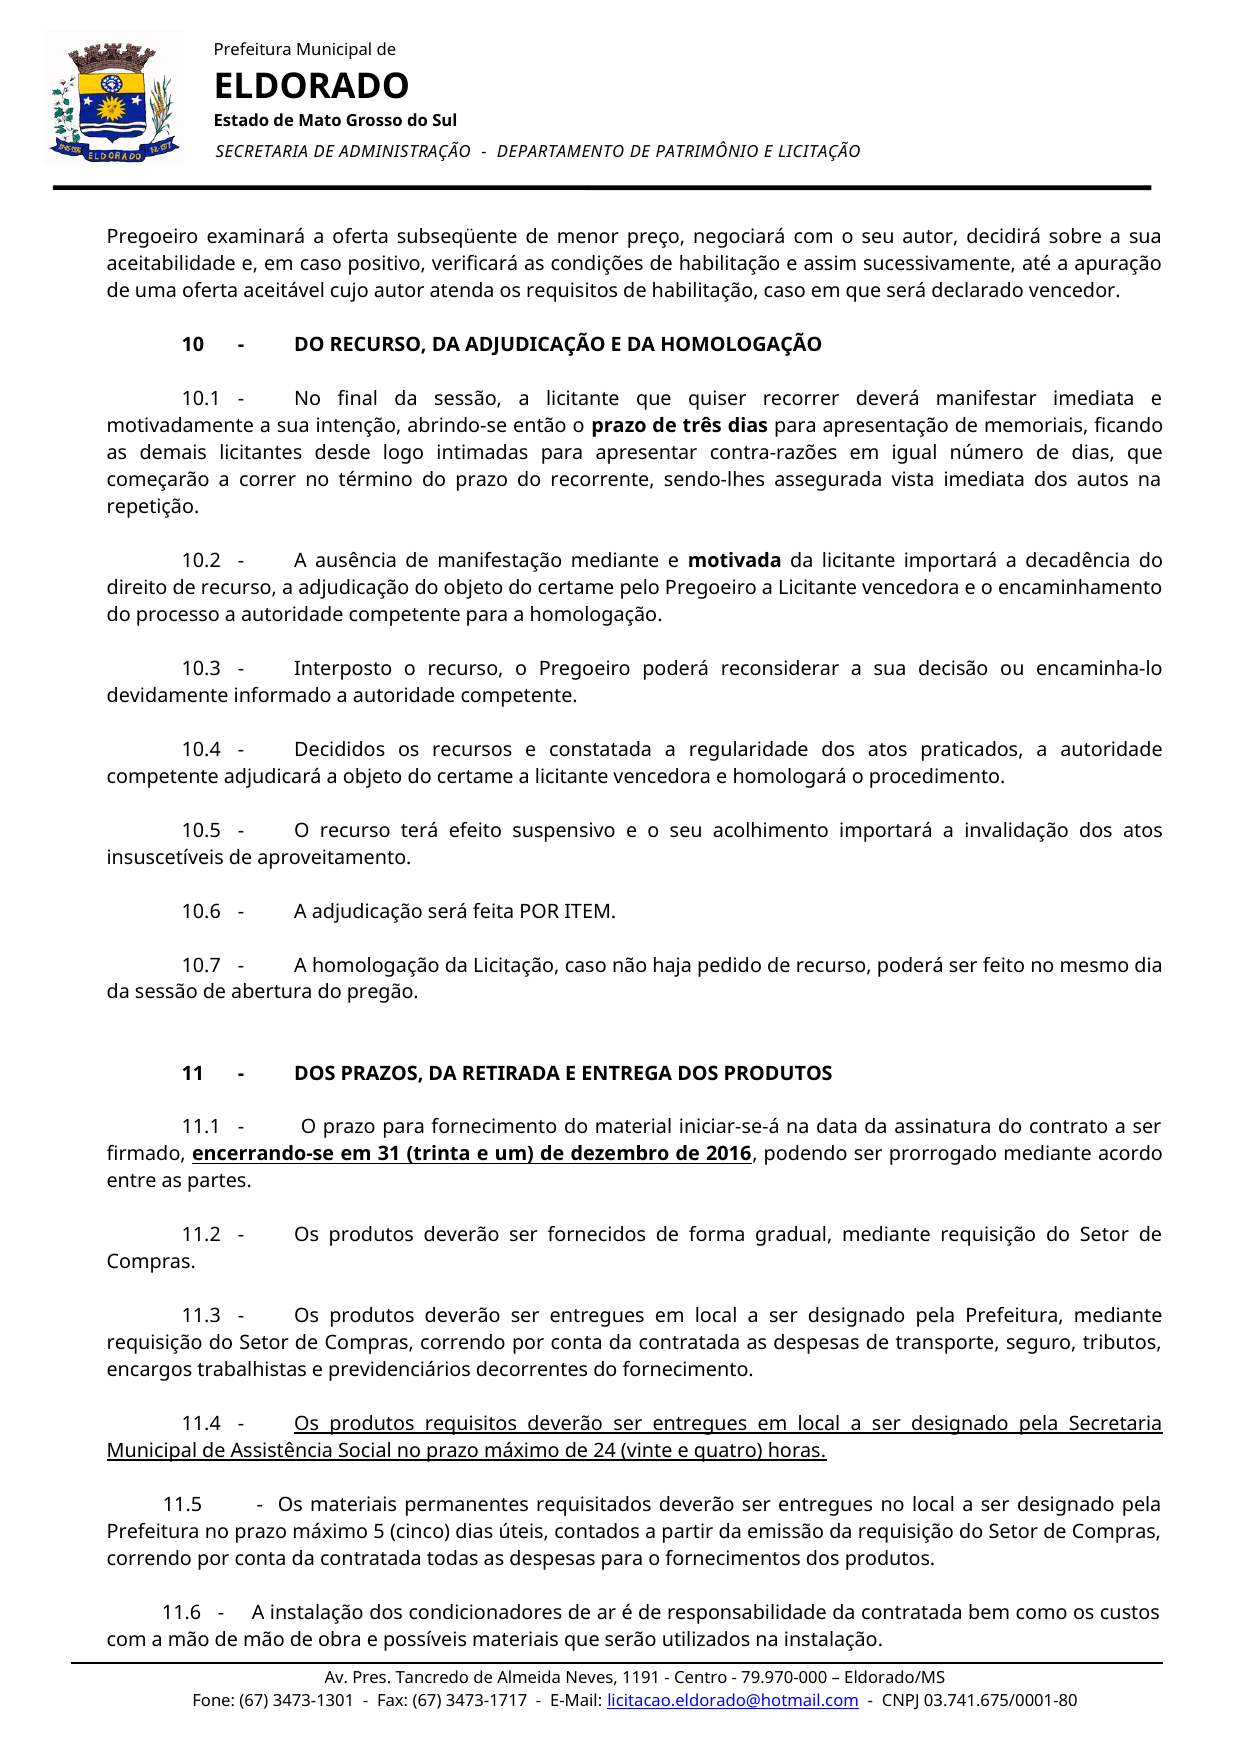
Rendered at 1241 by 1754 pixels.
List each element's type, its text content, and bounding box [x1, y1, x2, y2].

text 11.4 - Os produtos requisitos deverão ser entregues em local a ser designado pela Secretaria Municipal de Assistência Social no prazo máximo de 24 (vinte e quatro) horas. [106, 1409, 1163, 1463]
text 10.4 - Decididos os recursos e constatada a regularidade dos atos praticados, a autoridade competente adjudicará a objeto do certame a licitante vencedora e homologará o procedimento. [106, 735, 1163, 789]
text 10.2 - A ausência de manifestação mediante e motivada da licitante importará a decadência do direito de recurso, a adjudicação do objeto do certame pelo Pregoeiro a Licitante vencedora e o encaminhamento do processo a autoridade competente para a homologação. [106, 546, 1163, 627]
text 10.3 - Interposto o recurso, o Pregoeiro poderá reconsiderar a sua decisão ou encaminha-lo devidamente informado a autoridade competente. [106, 654, 1163, 708]
text 11.1 - O prazo para fornecimento do material iniciar-se-á na data da assinatura do contrato a ser firmado, encerrando-se em 31 (trinta e um) de dezembro de 2016, podendo ser prorrogado mediante acordo entre as partes. [106, 1113, 1163, 1194]
text 11.2 - Os produtos deverão ser fornecidos de forma gradual, mediante requisição do Setor de Compras. [106, 1221, 1163, 1274]
text 11.3 - Os produtos deverão ser entregues em local a ser designado pela Prefeitura, mediante requisição do Setor de Compras, correndo por conta da contratada as despesas de transporte, seguro, tributos, encargos trabalhistas e previdenciários decorrentes do fornecimento. [106, 1302, 1163, 1382]
text 10.6 - A adjudicação será feita POR ITEM. [106, 897, 1163, 924]
text 10.5 - O recurso terá efeito suspensivo e o seu acolhimento importará a invalidação dos atos insuscetíveis de aproveitamento. [106, 816, 1163, 870]
text 11.5 - Os materiais permanentes requisitados deverão ser entregues no local a ser designado pela Prefeitura no prazo máximo 5 (cinco) dias úteis, contados a partir da emissão da requisição do Setor de Compras, correndo por conta da contratada todas as despesas para o fornecimentos dos produtos. [106, 1490, 1163, 1571]
picture [43, 30, 184, 165]
text 11.6 - A instalação dos condicionadores de ar é de responsabilidade da contratada bem como os custos com a mão de mão de obra e possíveis materiais que serão utilizados na instalação. [106, 1598, 1163, 1652]
text 10 - DO RECURSO, DA ADJUDICAÇÃO E DA HOMOLOGAÇÃO [106, 330, 1163, 357]
text 10.1 - No final da sessão, a licitante que quiser recorrer deverá manifestar imediata e motivadamente a sua intenção, abrindo-se então o prazo de três dias para apresentação de memoriais, ficando as demais licitantes desde logo intimadas para apresentar contra-razões em igual número de dias, que começarão a correr no término do prazo do recorrente, sendo-lhes assegurada vista imediata dos autos na repetição. [106, 384, 1163, 519]
text 11 - DOS PRAZOS, DA RETIRADA E ENTREGA DOS PRODUTOS [106, 1059, 1163, 1086]
text 10.7 - A homologação da Licitação, caso não haja pedido de recurso, poderá ser feito no mesmo dia da sessão de abertura do pregão. [106, 951, 1163, 1005]
